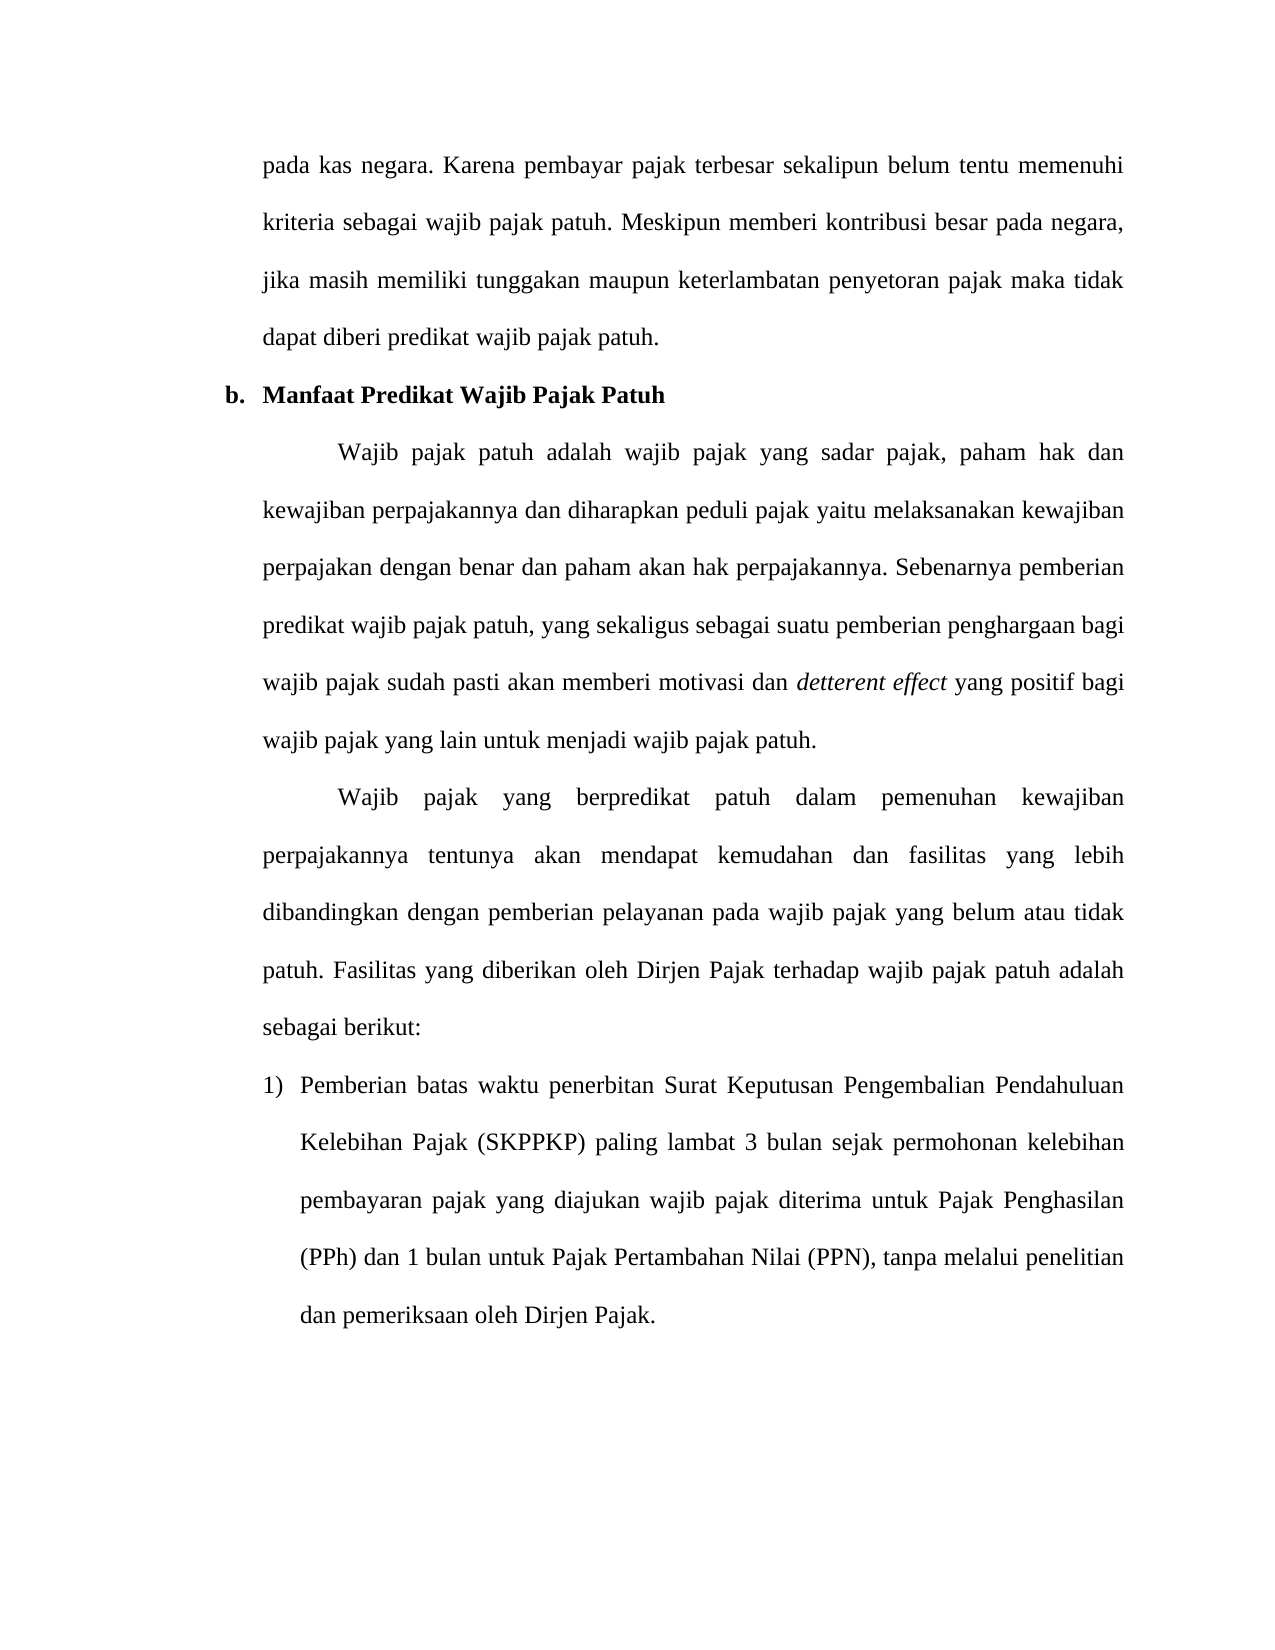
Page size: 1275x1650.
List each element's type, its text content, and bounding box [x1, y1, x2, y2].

list Pemberian batas waktu penerbitan Surat Keputusan Pengembalian Pendahuluan Kelebihan Pajak (SKPPKP) paling lambat 3 bulan sejak permohonan kelebihan pembayaran pajak yang diajukan wajib pajak diterima untuk Pajak Penghasilan (PPh) dan 1 bulan untuk Pajak Pertambahan Nilai (PPN), tanpa melalui penelitian dan pemeriksaan oleh Dirjen Pajak. [262, 1070, 1125, 1329]
list Manfaat Predikat Wajib Pajak Patuh [225, 380, 1125, 409]
list Wajib pajak patuh adalah wajib pajak yang sadar pajak, paham hak dan kewajiban perpajakannya dan diharapkan peduli pajak yaitu melaksanakan kewajiban perpajakan dengan benar dan paham akan hak perpajakannya. Sebenarnya pemberian predikat wajib pajak patuh, yang sekaligus sebagai suatu pemberian penghargaan bagi wajib pajak sudah pasti akan memberi motivasi dan detterent effect yang positif bagi wajib pajak yang lain untuk menjadi wajib pajak patuh. [262, 437, 1125, 754]
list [262, 150, 1125, 351]
list Wajib pajak yang berpredikat patuh dalam pemenuhan kewajiban perpajakannya tentunya akan mendapat kemudahan dan fasilitas yang lebih dibandingkan dengan pemberian pelayanan pada wajib pajak yang belum atau tidak patuh. Fasilitas yang diberikan oleh Dirjen Pajak terhadap wajib pajak patuh adalah sebagai berikut: [262, 782, 1125, 1041]
